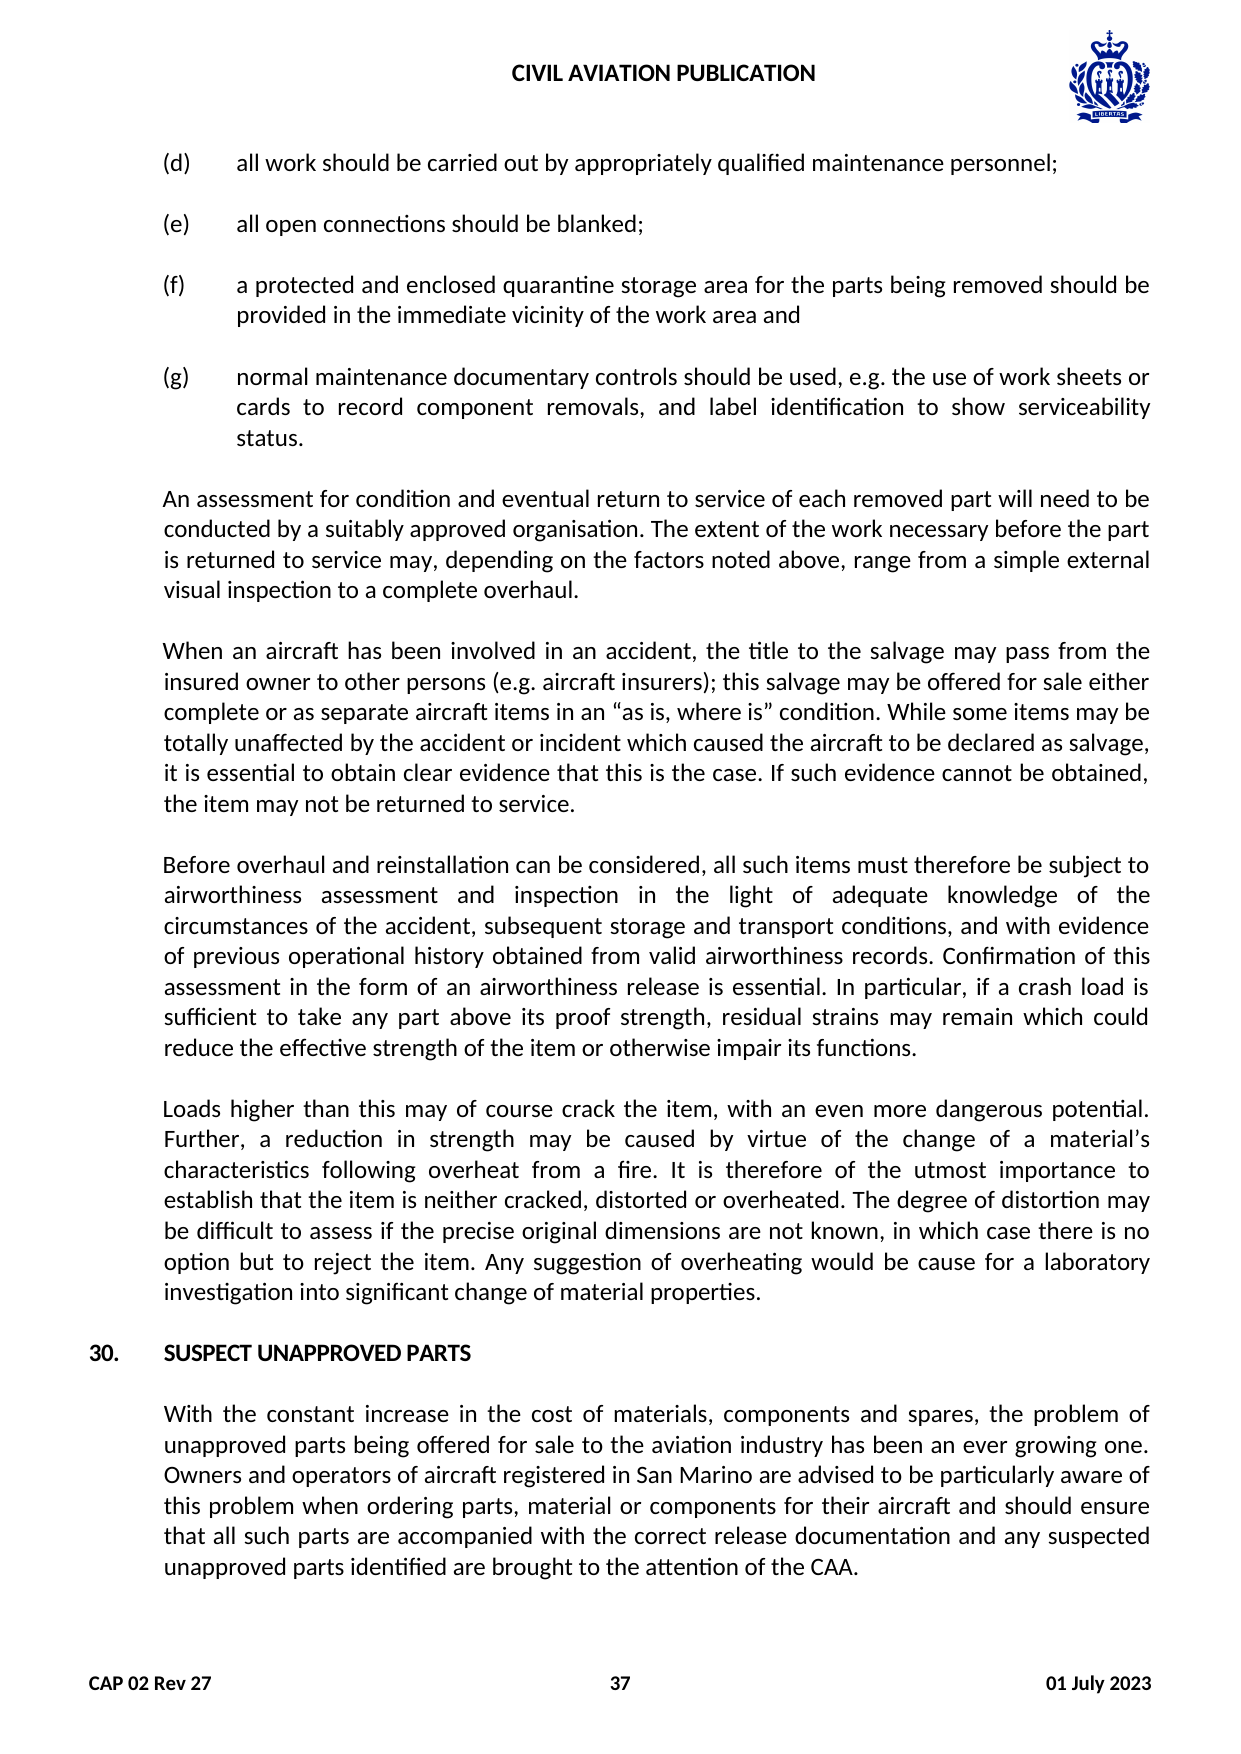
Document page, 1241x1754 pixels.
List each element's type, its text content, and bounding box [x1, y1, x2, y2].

list normal maintenance documentary controls should be used, e.g. the use of work sheets or cards to record component removals, and label identification to show serviceability status. [162, 361, 1152, 452]
text When an aircraft has been involved in an accident, the title to the salvage may pass from the insured owner to other persons (e.g. aircraft insurers); this salvage may be offered for sale either complete or as separate aircraft items in an “as is, where is” condition. While some items may be totally unaffected by the accident or incident which caused the aircraft to be declared as salvage, it is essential to obtain clear evidence that this is the case. If such evidence cannot be obtained, the item may not be returned to service. [162, 635, 1152, 818]
list all work should be carried out by appropriately qualified maintenance personnel; [162, 147, 1152, 177]
text With the constant increase in the cost of materials, components and spares, the problem of unapproved parts being offered for sale to the aviation industry has been an ever growing one. Owners and operators of aircraft registered in San Marino are advised to be particularly aware of this problem when ordering parts, material or components for their aircraft and should ensure that all such parts are accompanied with the correct release documentation and any suspected unapproved parts identified are brought to the attention of the CAA. [163, 1398, 1152, 1581]
text Before overhaul and reinstallation can be considered, all such items must therefore be subject to airworthiness assessment and inspection in the light of adequate knowledge of the circumstances of the accident, subsequent storage and transport conditions, and with evidence of previous operational history obtained from valid airworthiness records. Confirmation of this assessment in the form of an airworthiness release is essential. In particular, if a crash load is sufficient to take any part above its proof strength, residual strains may remain which could reduce the effective strength of the item or otherwise impair its functions. [162, 849, 1152, 1063]
subtitle 30. SUSPECT UNAPPROVED PARTS [88, 1337, 1152, 1368]
text An assessment for condition and eventual return to service of each removed part will need to be conducted by a suitably approved organisation. The extent of the work necessary before the part is returned to service may, depending on the factors noted above, range from a simple external visual inspection to a complete overhaul. [162, 483, 1152, 605]
list a protected and enclosed quarantine storage area for the parts being removed should be provided in the immediate vicinity of the work area and [162, 269, 1152, 330]
picture [1069, 30, 1150, 123]
text Loads higher than this may of course crack the item, with an even more dangerous potential. Further, a reduction in strength may be caused by virtue of the change of a material’s characteristics following overheat from a fire. It is therefore of the utmost importance to establish that the item is neither cracked, distorted or overheated. The degree of distortion may be difficult to assess if the precise original dimensions are not known, in which case there is no option but to reject the item. Any suggestion of overheating would be cause for a laboratory investigation into significant change of material properties. [162, 1093, 1152, 1307]
list all open connections should be blanked; [162, 208, 1152, 238]
